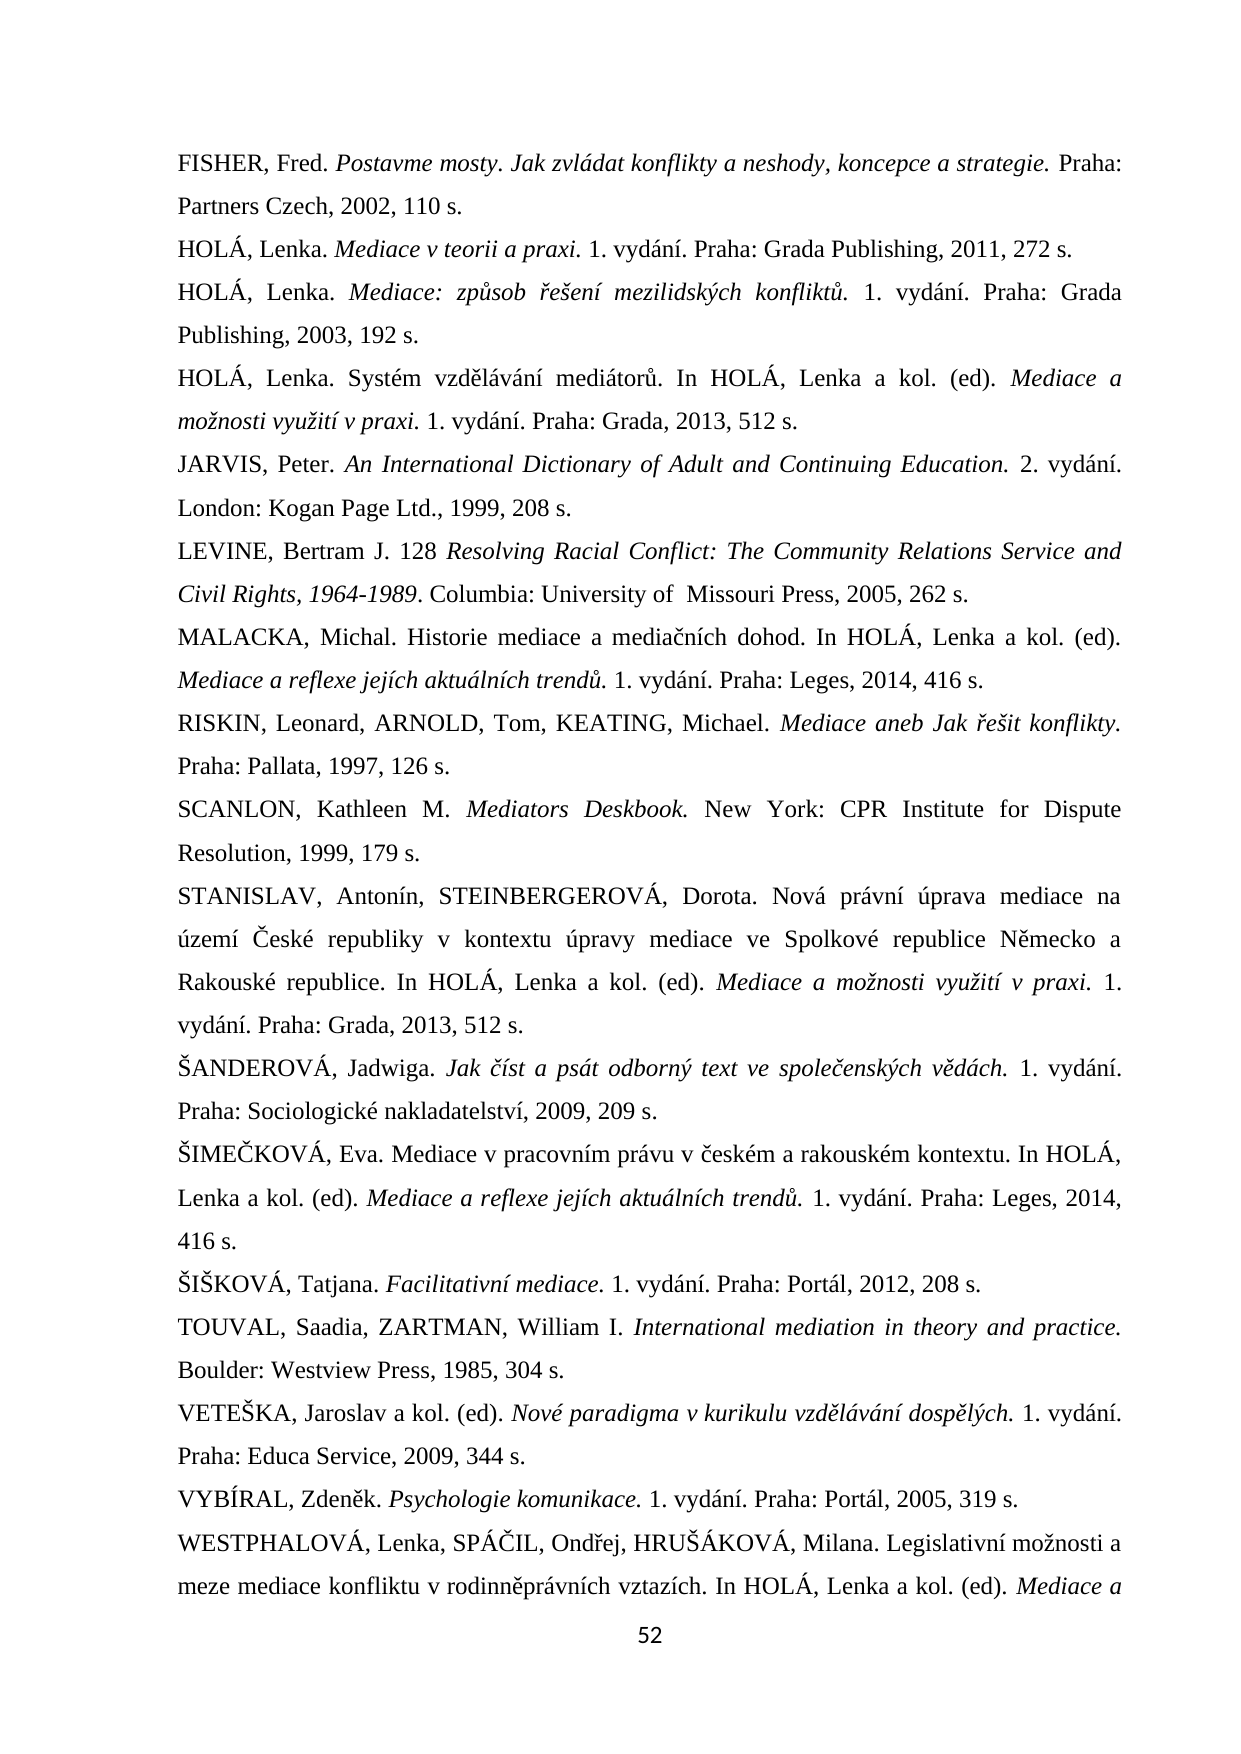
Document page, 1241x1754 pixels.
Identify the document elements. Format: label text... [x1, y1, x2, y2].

text HOLÁ, Lenka. Mediace v teorii a praxi. 1. vydání. Praha: Grada Publishing, 2011, 272 s. [177, 234, 1122, 263]
text STANISLAV, Antonín, STEINBERGEROVÁ, Dorota. Nová právní úprava mediace na území České republiky v kontextu úpravy mediace ve Spolkové republice Německo a Rakouské republice. In HOLÁ, Lenka a kol. (ed). Mediace a možnosti využití v praxi. 1. vydání. Praha: Grada, 2013, 512 s. [177, 881, 1122, 1039]
text ŠIŠKOVÁ, Tatjana. Facilitativní mediace. 1. vydání. Praha: Portál, 2012, 208 s. [177, 1269, 1122, 1298]
text SCANLON, Kathleen M. Mediators Deskbook. New York: CPR Institute for Dispute Resolution, 1999, 179 s. [177, 794, 1122, 866]
text HOLÁ, Lenka. Systém vzdělávání mediátorů. In HOLÁ, Lenka a kol. (ed). Mediace a možnosti využití v praxi. 1. vydání. Praha: Grada, 2013, 512 s. [177, 363, 1122, 435]
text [177, 1528, 1122, 1599]
text TOUVAL, Saadia, ZARTMAN, William I. International mediation in theory and practice. Boulder: Westview Press, 1985, 304 s. [177, 1312, 1122, 1384]
text ŠANDEROVÁ, Jadwiga. Jak číst a psát odborný text ve společenských vědách. 1. vydání. Praha: Sociologické nakladatelství, 2009, 209 s. [177, 1053, 1122, 1125]
text LEVINE, Bertram J. 128 Resolving Racial Conflict: The Community Relations Service and Civil Rights, 1964-1989. Columbia: University of Missouri Press, 2005, 262 s. [177, 536, 1122, 608]
text MALACKA, Michal. Historie mediace a mediačních dohod. In HOLÁ, Lenka a kol. (ed). Mediace a reflexe jejích aktuálních trendů. 1. vydání. Praha: Leges, 2014, 416 s. [177, 622, 1122, 694]
text RISKIN, Leonard, ARNOLD, Tom, KEATING, Michael. Mediace aneb Jak řešit konflikty. Praha: Pallata, 1997, 126 s. [177, 708, 1122, 780]
text VYBÍRAL, Zdeněk. Psychologie komunikace. 1. vydání. Praha: Portál, 2005, 319 s. [177, 1484, 1122, 1513]
text ŠIMEČKOVÁ, Eva. Mediace v pracovním právu v českém a rakouském kontextu. In HOLÁ, Lenka a kol. (ed). Mediace a reflexe jejích aktuálních trendů. 1. vydání. Praha: Leges, 2014, 416 s. [177, 1139, 1122, 1254]
text HOLÁ, Lenka. Mediace: způsob řešení mezilidských konfliktů. 1. vydání. Praha: Grada Publishing, 2003, 192 s. [177, 277, 1122, 349]
text JARVIS, Peter. An International Dictionary of Adult and Continuing Education. 2. vydání. London: Kogan Page Ltd., 1999, 208 s. [177, 449, 1122, 521]
text VETEŠKA, Jaroslav a kol. (ed). Nové paradigma v kurikulu vzdělávání dospělých. 1. vydání. Praha: Educa Service, 2009, 344 s. [177, 1398, 1122, 1470]
text FISHER, Fred. Postavme mosty. Jak zvládat konflikty a neshody, koncepce a strategie. Praha: Partners Czech, 2002, 110 s. [177, 148, 1122, 219]
